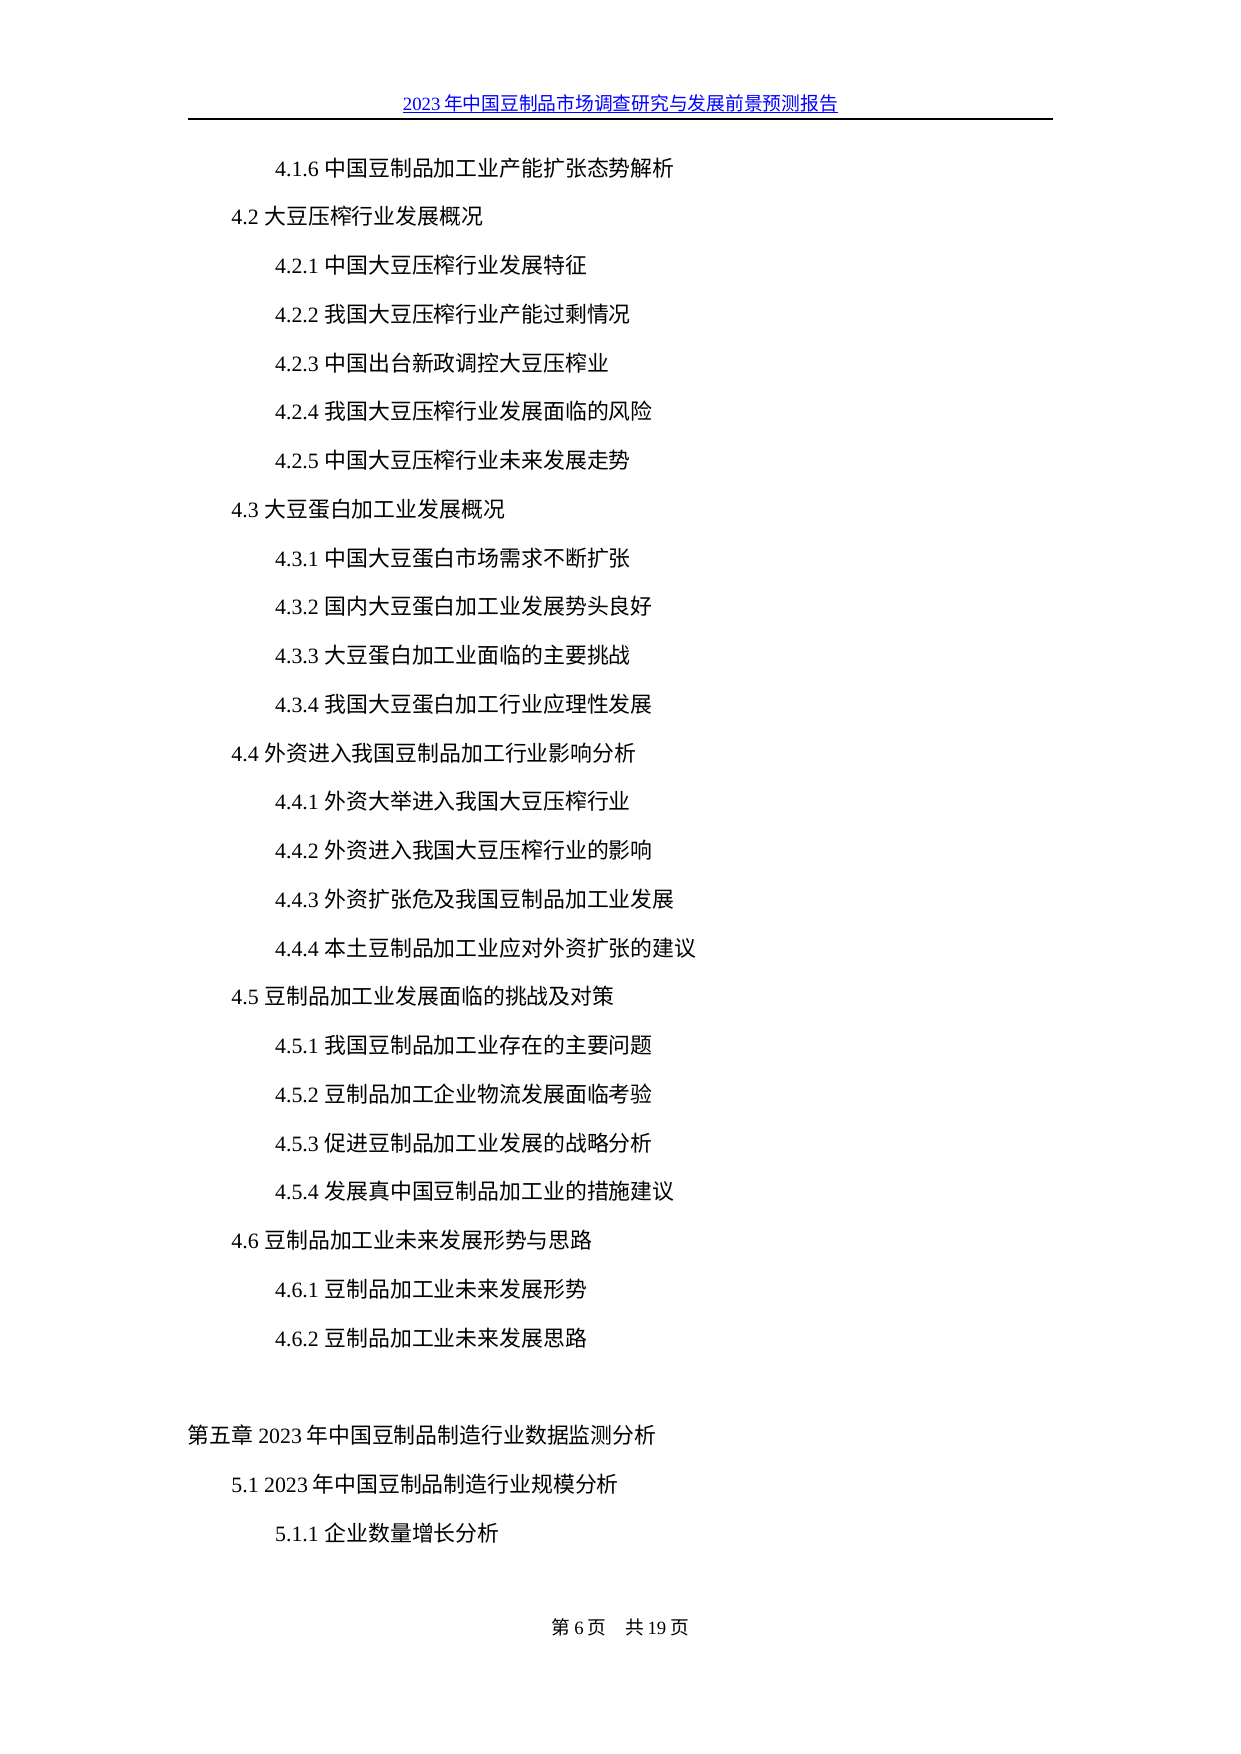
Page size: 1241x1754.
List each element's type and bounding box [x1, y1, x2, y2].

text [187, 150, 1053, 1548]
